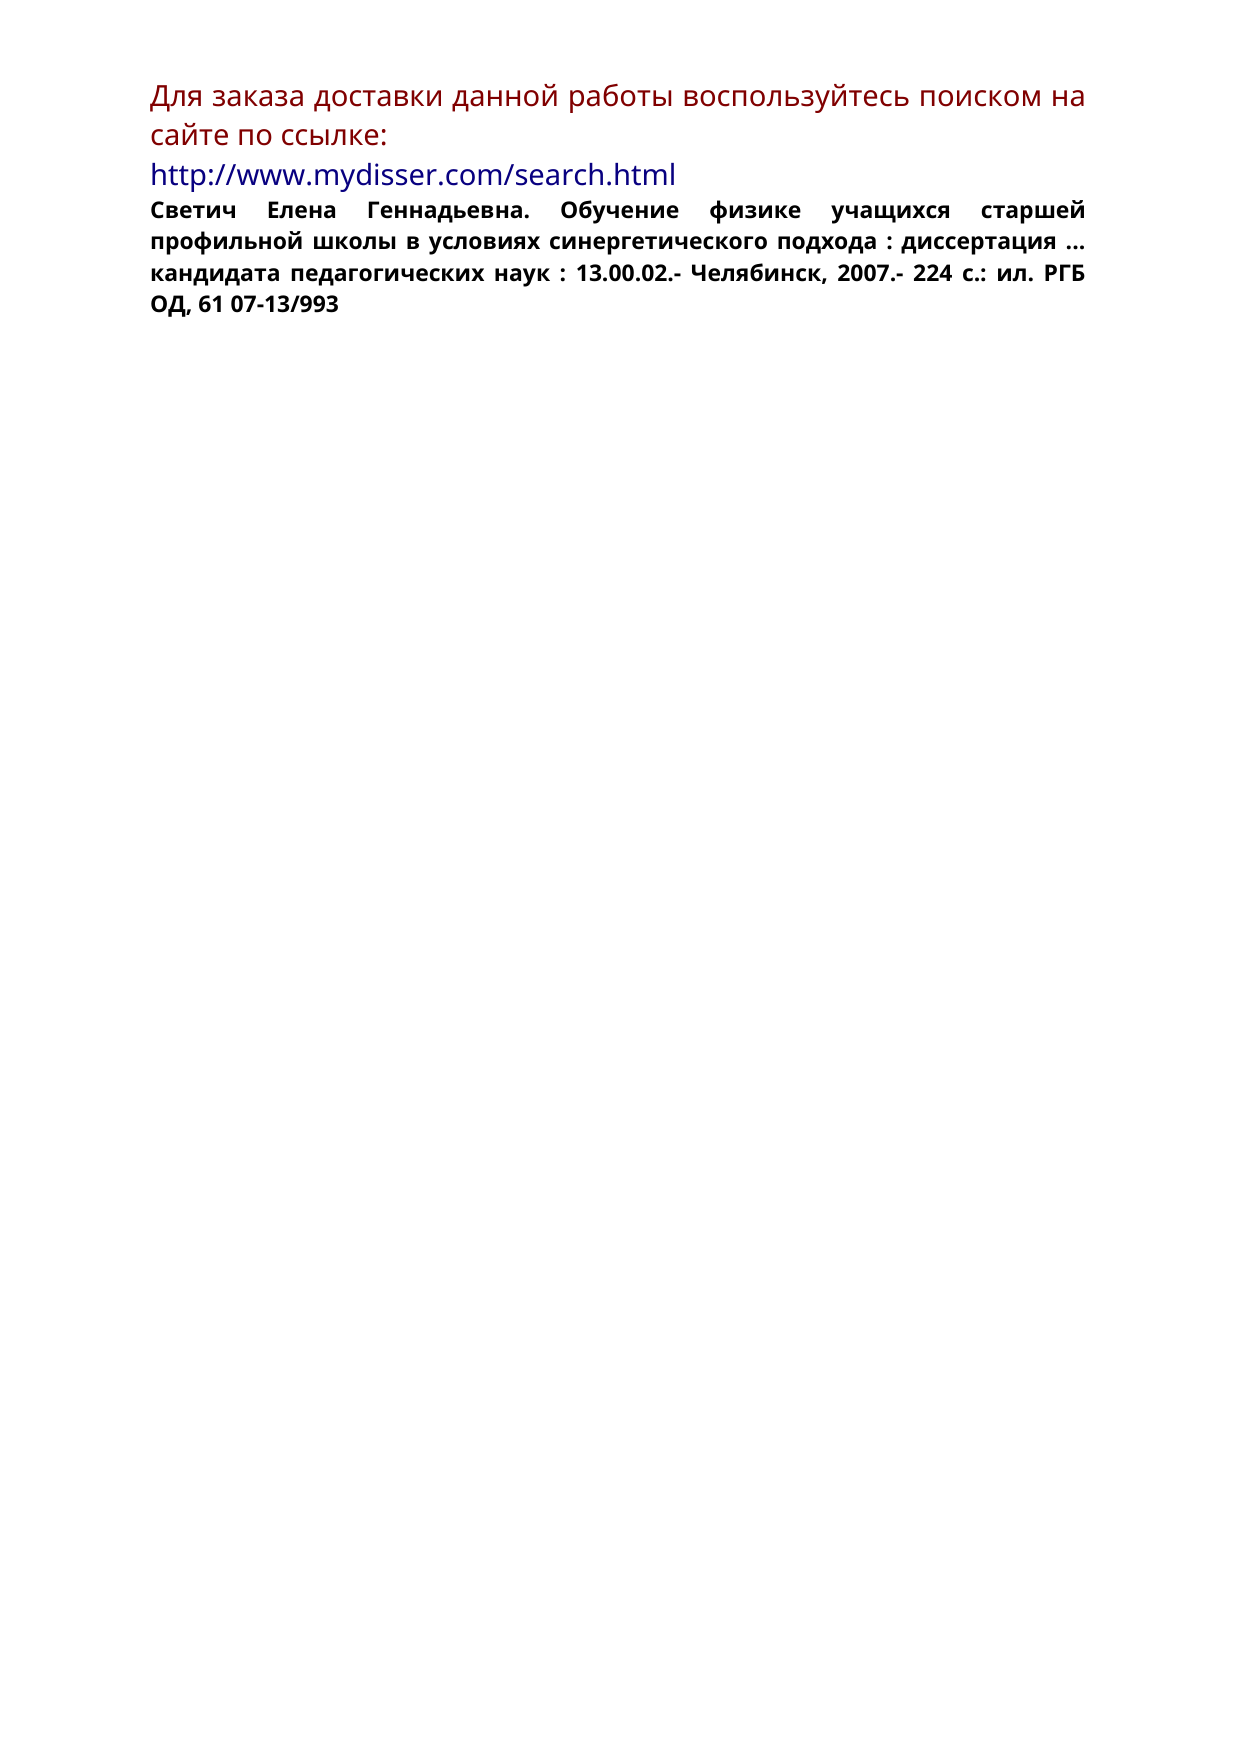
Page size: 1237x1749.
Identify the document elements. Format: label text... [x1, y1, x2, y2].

text Светич Елена Геннадьевна. Обучение физике учащихся старшей профильной школы в условиях синергетического подхода : диссертация ... кандидата педагогических наук : 13.00.02.- Челябинск, 2007.- 224 с.: ил. РГБ ОД, 61 07-13/993 [150, 194, 1086, 319]
